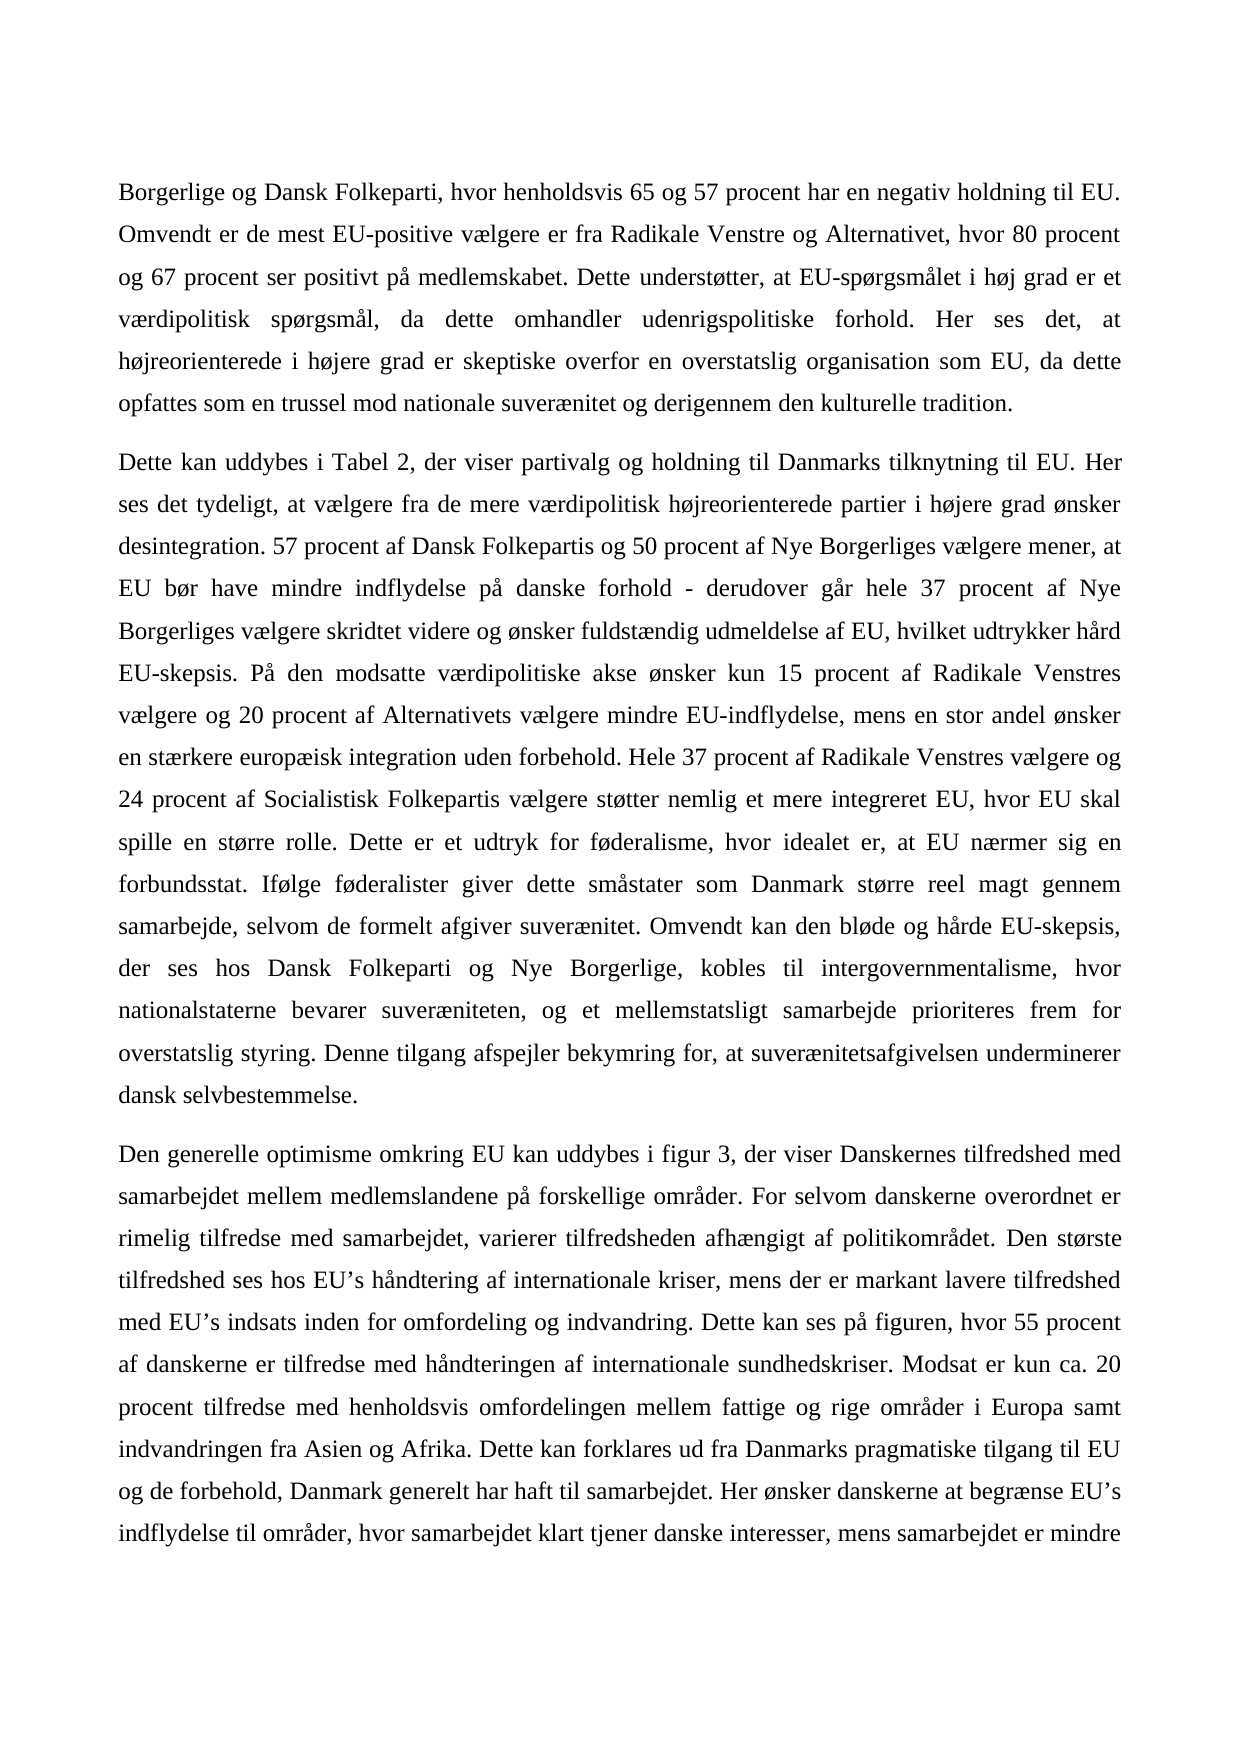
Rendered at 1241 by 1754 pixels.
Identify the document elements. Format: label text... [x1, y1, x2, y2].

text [118, 1139, 1122, 1547]
text Dette kan uddybes i Tabel 2, der viser partivalg og holdning til Danmarks tilknytning til EU. Her ses det tydeligt, at vælgere fra de mere værdipolitisk højreorienterede partier i højere grad ønsker desintegration. 57 procent af Dansk Folkepartis og 50 procent af Nye Borgerliges vælgere mener, at EU bør have mindre indflydelse på danske forhold - derudover går hele 37 procent af Nye Borgerliges vælgere skridtet videre og ønsker fuldstændig udmeldelse af EU, hvilket udtrykker hård EU-skepsis. På den modsatte værdipolitiske akse ønsker kun 15 procent af Radikale Venstres vælgere og 20 procent af Alternativets vælgere mindre EU-indflydelse, mens en stor andel ønsker en stærkere europæisk integration uden forbehold. Hele 37 procent af Radikale Venstres vælgere og 24 procent af Socialistisk Folkepartis vælgere støtter nemlig et mere integreret EU, hvor EU skal spille en større rolle. Dette er et udtryk for føderalisme, hvor idealet er, at EU nærmer sig en forbundsstat. Ifølge føderalister giver dette småstater som Danmark større reel magt gennem samarbejde, selvom de formelt afgiver suverænitet. Omvendt kan den bløde og hårde EU-skepsis, der ses hos Dansk Folkeparti og Nye Borgerlige, kobles til intergovernmentalisme, hvor nationalstaterne bevarer suveræniteten, og et mellemstatsligt samarbejde prioriteres frem for overstatslig styring. Denne tilgang afspejler bekymring for, at suverænitetsafgivelsen underminerer dansk selvbestemmelse. [118, 447, 1122, 1108]
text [118, 177, 1122, 417]
